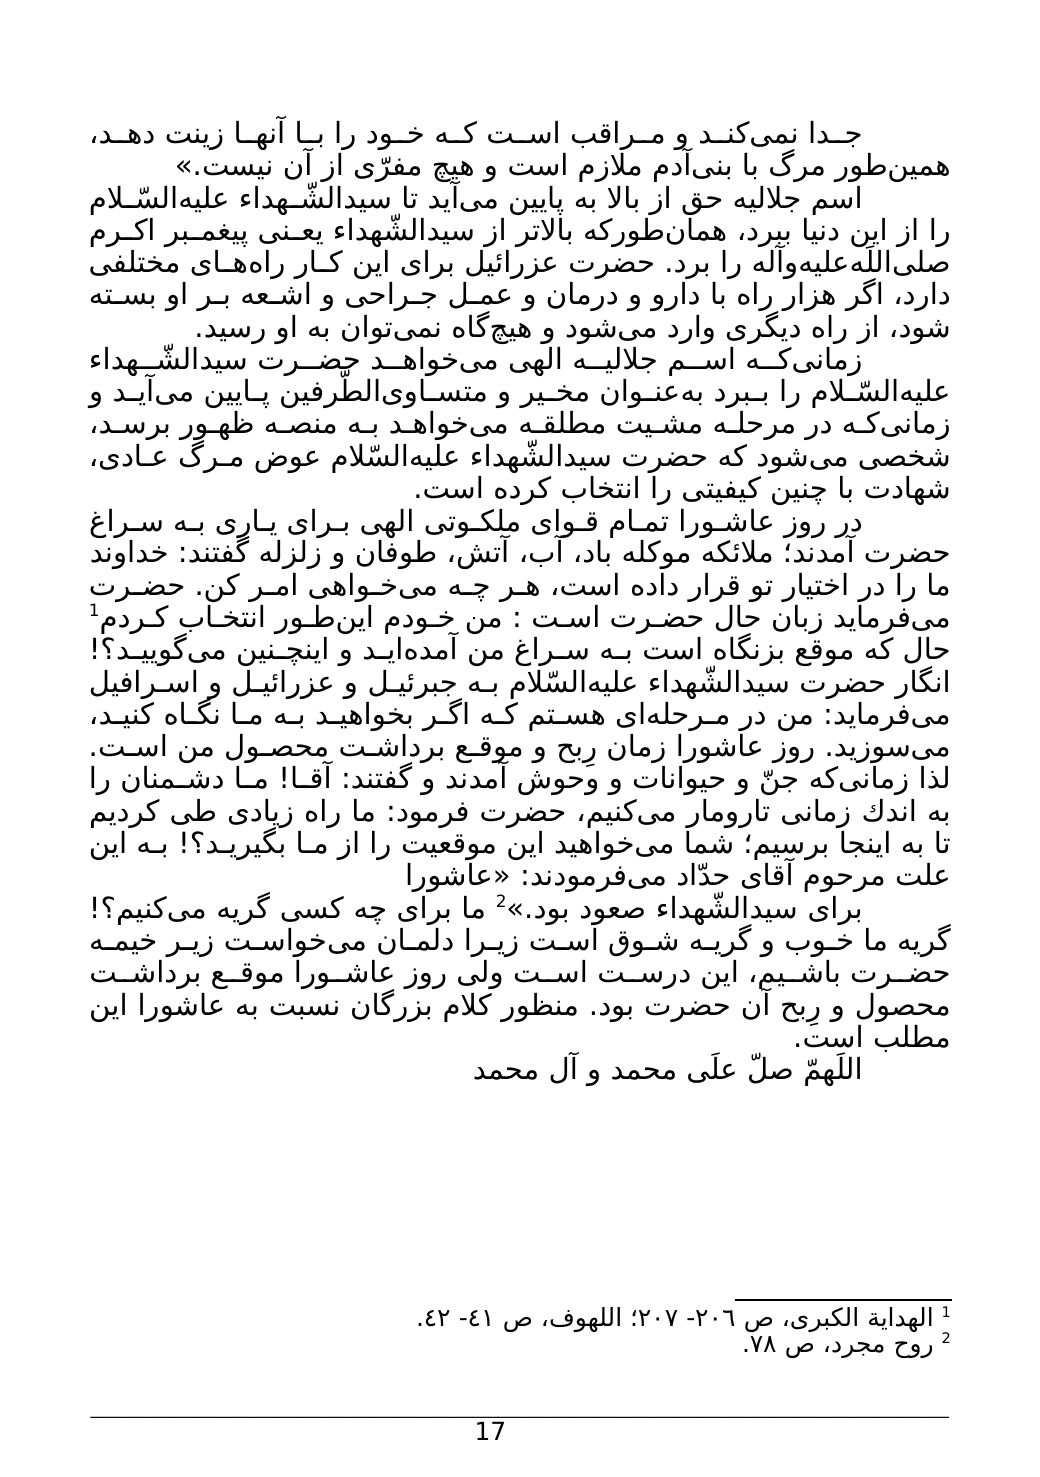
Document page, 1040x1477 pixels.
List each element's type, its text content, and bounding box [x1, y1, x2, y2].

text در روز عاشورا تمام قوای ملكوتی الهی برای یاری به سراغ حضرت آمدند؛ ملائكه موكله باد، آب، آتش، طوفان و زلزله گفتند: خداوند ما را در اختیار تو قرار داده است، هر چه می‌خواهی امر كن. حضرت می‌فرماید زبان حال حضرت است : من خودم این‌طور انتخاب كردم‌ حال كه موقع بزنگاه است به سراغ من آمده‌اید و اینچنین می‌گویید؟! انگار حضرت سیدالشّهداء علیه‌السّلام به جبرئیل و عزرائیل و اسرافیل می‌فرماید: من در مرحله‌ای هستم كه اگر بخواهید به ما نگاه كنید، می‌سوزید. روز عاشورا زمان رِبح و موقع برداشت محصول من است. لذا زمانی‌كه جنّ و حیوانات و وحوش آمدند و گفتند: آقا! ما دشمنان را به اندك زمانی تارومار می‌كنیم، حضرت فرمود: ما راه زیادی طی كردیم تا به اینجا برسیم؛ شما می‌خواهید این موقعیت را از ما بگیرید؟! به این علت مرحوم آقای حدّاد می‌فرمودند: «عاشورا [89, 505, 951, 893]
text اسم جلالیه حق از بالا به پایین می‌آید تا سیدالشّهداء علیه‌السّلام را از این دنیا ببرد، همان‌طوركه بالاتر از سیدالشّهداء یعنی پیغمبر اكرم صلی‌اللَه‌علیه‌وآله را برد. حضرت عزرائیل برای این كار راه‌های مختلفی دارد، اگر هزار راه با دارو و درمان و عمل جراحی و اشعه بر او بسته شود، از راه دیگری وارد می‌شود و هیچ‌گاه نمی‌توان به او رسید. [89, 183, 951, 344]
text برای سیدالشّهداء صعود بود.» ما برای چه كسی گریه می‌كنیم؟! گریه ما خوب و گریه شوق است زیرا دلمان می‌خواست زیر خیمه حضرت باشیم، این درست است ولی روز عاشورا موقع برداشت محصول و رِبح آن حضرت بود. منظور كلام بزرگان نسبت به عاشورا این مطلب است. [89, 893, 951, 1054]
text زمانی‌كه اسم جلالیه الهی می‌خواهد حضرت سیدالشّهداء علیه‌السّلام را ببرد به‌عنوان مخیر و متساوی‌الطّرفین پایین می‌آید و زمانی‌كه در مرحله مشیت مطلقه می‌خواهد به منصه ظهور برسد، شخصی می‌شود كه حضرت سیدالشّهداء علیه‌السّلام عوض مرگ عادی، شهادت با چنین كیفیتی را انتخاب كرده است. [89, 344, 951, 505]
text جدا نمی‌كند و مراقب است كه خود را با آنها زینت دهد، همین‌طور مرگ با بنی‌آدم ملازم است و هیچ مفرّی از آن نیست.» [89, 118, 951, 183]
text اللَهمّ صلّ علَی محمد و آل محمد [89, 1054, 951, 1086]
